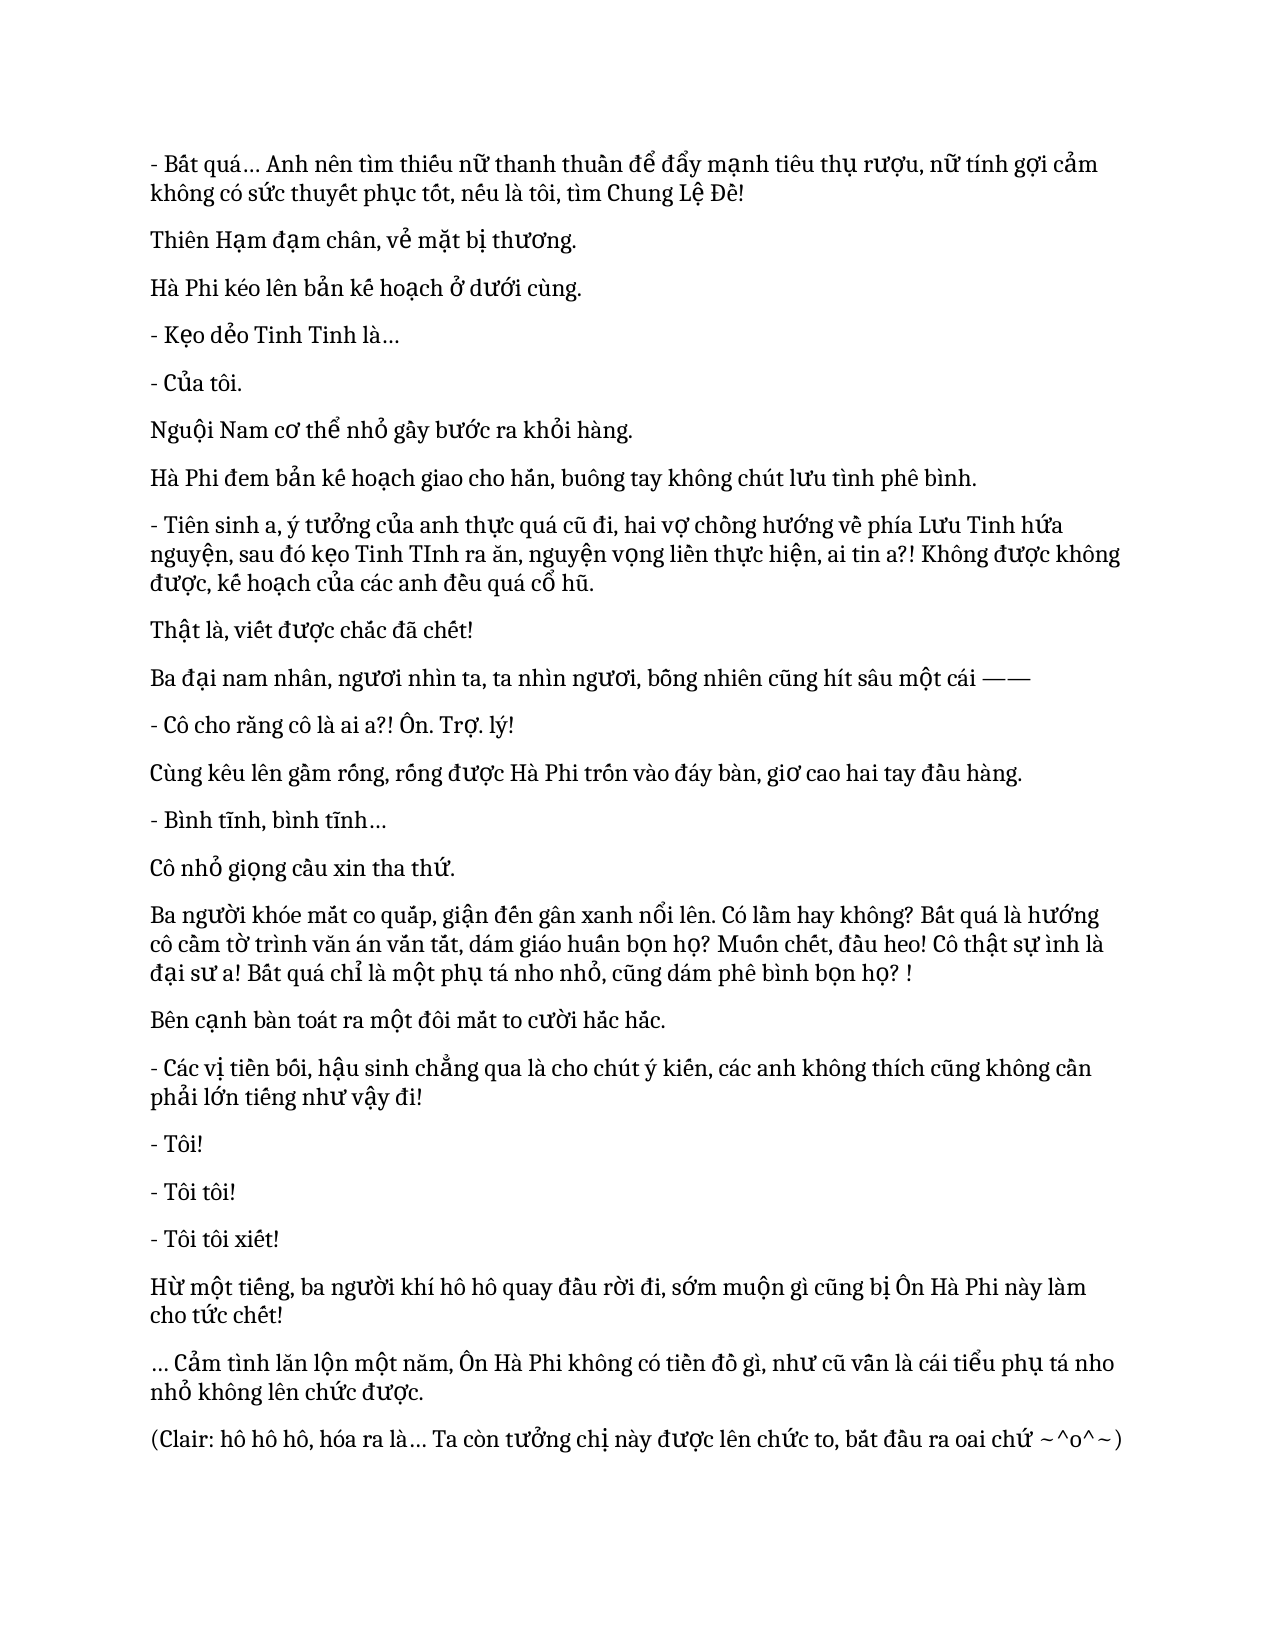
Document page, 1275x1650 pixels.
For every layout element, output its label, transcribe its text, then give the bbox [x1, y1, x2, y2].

text - Cô cho rằng cô là ai a?! Ôn. Trợ. lý! [150, 711, 1125, 740]
text - Các vị tiền bối, hậu sinh chẳng qua là cho chút ý kiến, các anh không thích cũng không cần phải lớn tiếng như vậy đi! [150, 1054, 1125, 1111]
text … Cảm tình lăn lộn một năm, Ôn Hà Phi không có tiền đồ gì, như cũ vẫn là cái tiểu phụ tá nho nhỏ không lên chức được. [150, 1349, 1125, 1406]
text - Bình tĩnh, bình tĩnh… [150, 806, 1125, 835]
text - Tiên sinh a, ý tưởng của anh thực quá cũ đi, hai vợ chồng hướng về phía Lưu Tinh hứa nguyện, sau đó kẹo Tinh TInh ra ăn, nguyện vọng liền thực hiện, ai tin a?! Không được không được, kế hoạch của các anh đều quá cổ hũ. [150, 511, 1125, 597]
text Ba đại nam nhân, ngươi nhìn ta, ta nhìn ngươi, bỗng nhiên cũng hít sâu một cái —— [150, 664, 1125, 692]
text Nguội Nam cơ thể nhỏ gầy bước ra khỏi hàng. [150, 416, 1125, 445]
text Cùng kêu lên gầm rống, rống được Hà Phi trốn vào đáy bàn, giơ cao hai tay đầu hàng. [150, 759, 1125, 787]
text Hừ một tiếng, ba người khí hô hô quay đầu rời đi, sớm muộn gì cũng bị Ôn Hà Phi này làm cho tức chết! [150, 1272, 1125, 1330]
text Hà Phi đem bản kế hoạch giao cho hắn, buông tay không chút lưu tình phê bình. [150, 464, 1125, 492]
text - Tôi! [150, 1130, 1125, 1159]
text - Bất quá… Anh nên tìm thiếu nữ thanh thuần để đẩy mạnh tiêu thụ rượu, nữ tính gợi cảm không có sức thuyết phục tốt, nếu là tôi, tìm Chung Lệ Đề! [150, 150, 1125, 207]
text Cô nhỏ giọng cầu xin tha thứ. [150, 854, 1125, 882]
text - Tôi tôi xiết! [150, 1225, 1125, 1254]
text - Kẹo dẻo Tinh Tinh là… [150, 321, 1125, 350]
text Hà Phi kéo lên bản kế hoạch ở dưới cùng. [150, 274, 1125, 302]
text - Của tôi. [150, 369, 1125, 397]
text (Clair: hô hô hô, hóa ra là… Ta còn tưởng chị này được lên chức to, bắt đầu ra oai chứ ~^o^~) [150, 1425, 1125, 1454]
text Thật là, viết được chắc đã chết! [150, 616, 1125, 645]
text - Tôi tôi! [150, 1177, 1125, 1206]
text Ba người khóe mắt co quắp, giận đến gân xanh nổi lên. Có lầm hay không? Bất quá là hướng cô cầm tờ trình văn án vắn tắt, dám giáo huấn bọn họ? Muốn chết, đầu heo! Cô thật sự ình là đại sư a! Bất quá chỉ là một phụ tá nho nhỏ, cũng dám phê bình bọn họ? ! [150, 901, 1125, 987]
text Bên cạnh bàn toát ra một đôi mắt to cười hắc hắc. [150, 1006, 1125, 1035]
text Thiên Hạm đạm chân, vẻ mặt bị thương. [150, 226, 1125, 255]
